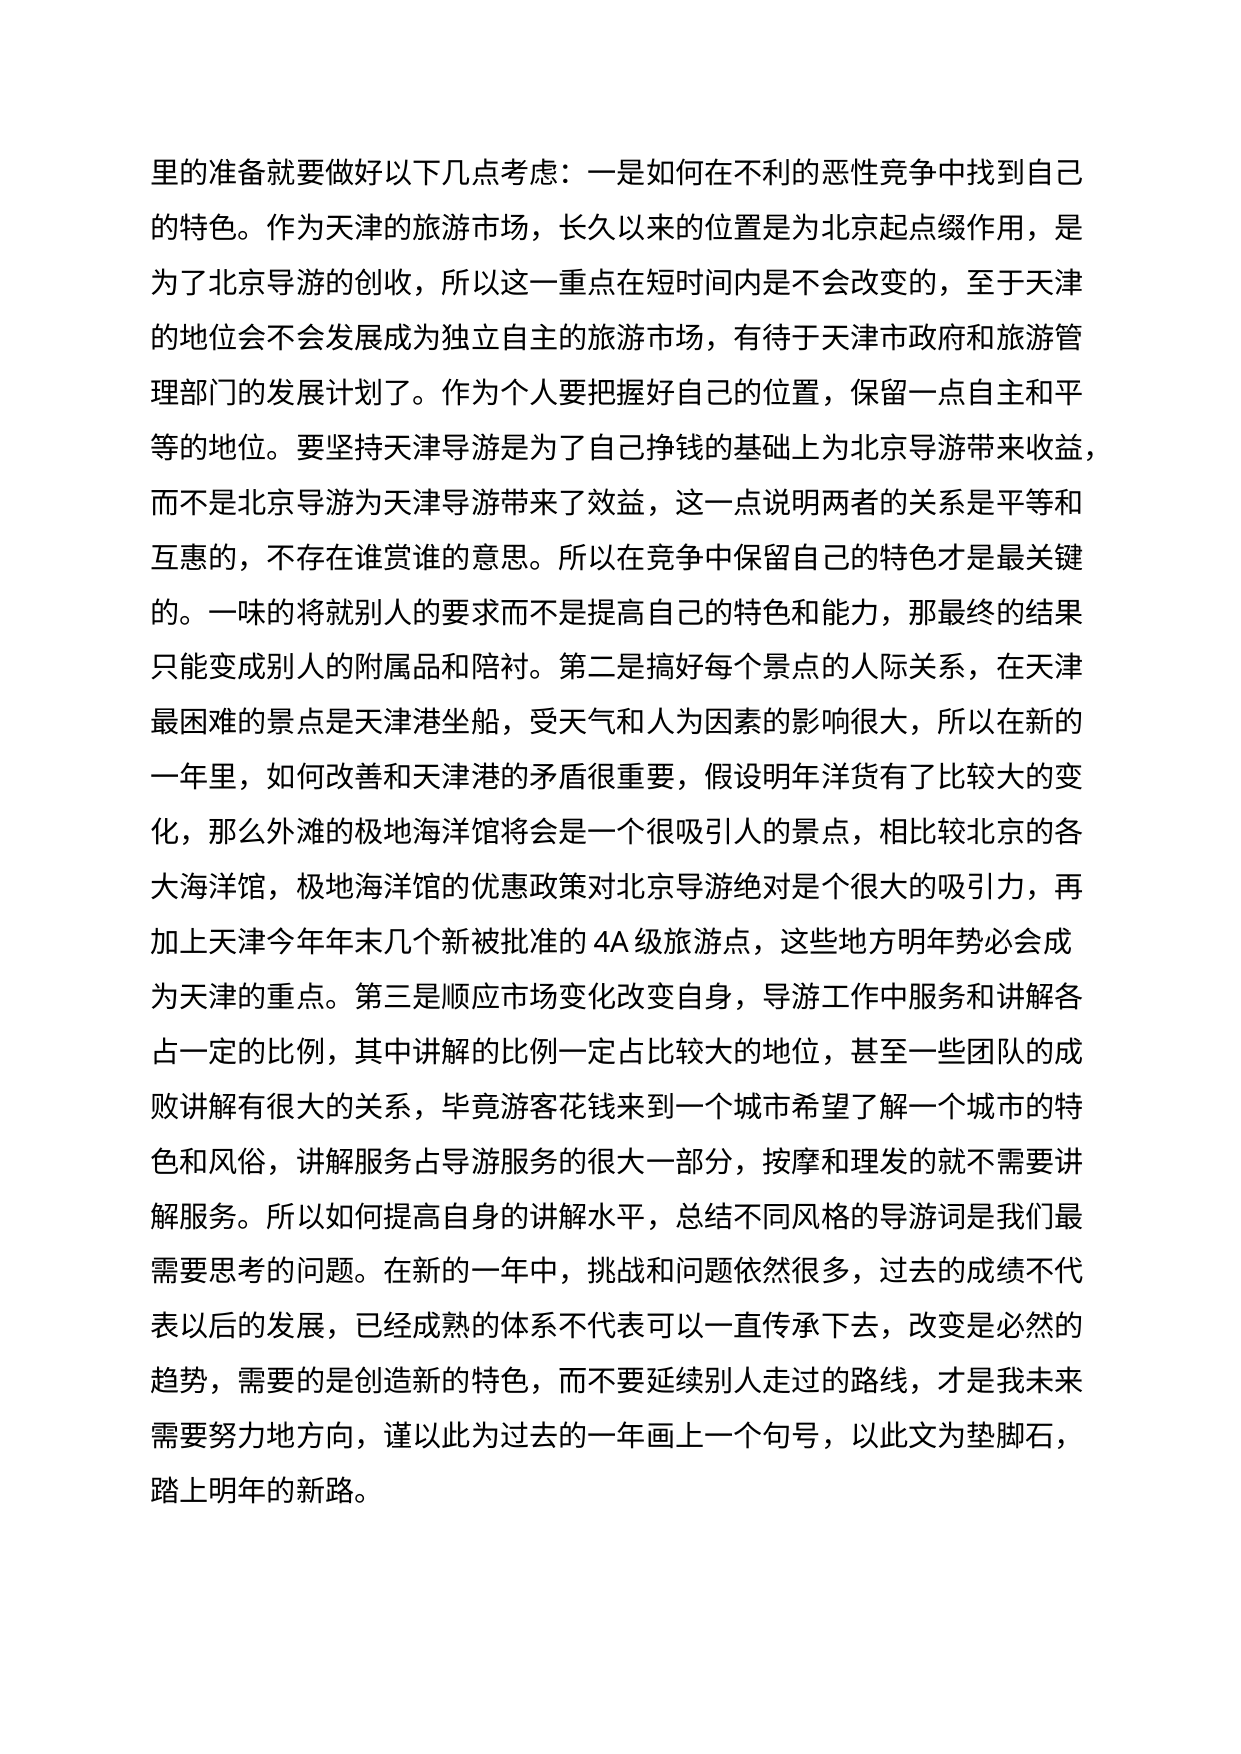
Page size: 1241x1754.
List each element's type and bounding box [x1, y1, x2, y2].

text [150, 150, 1090, 1510]
